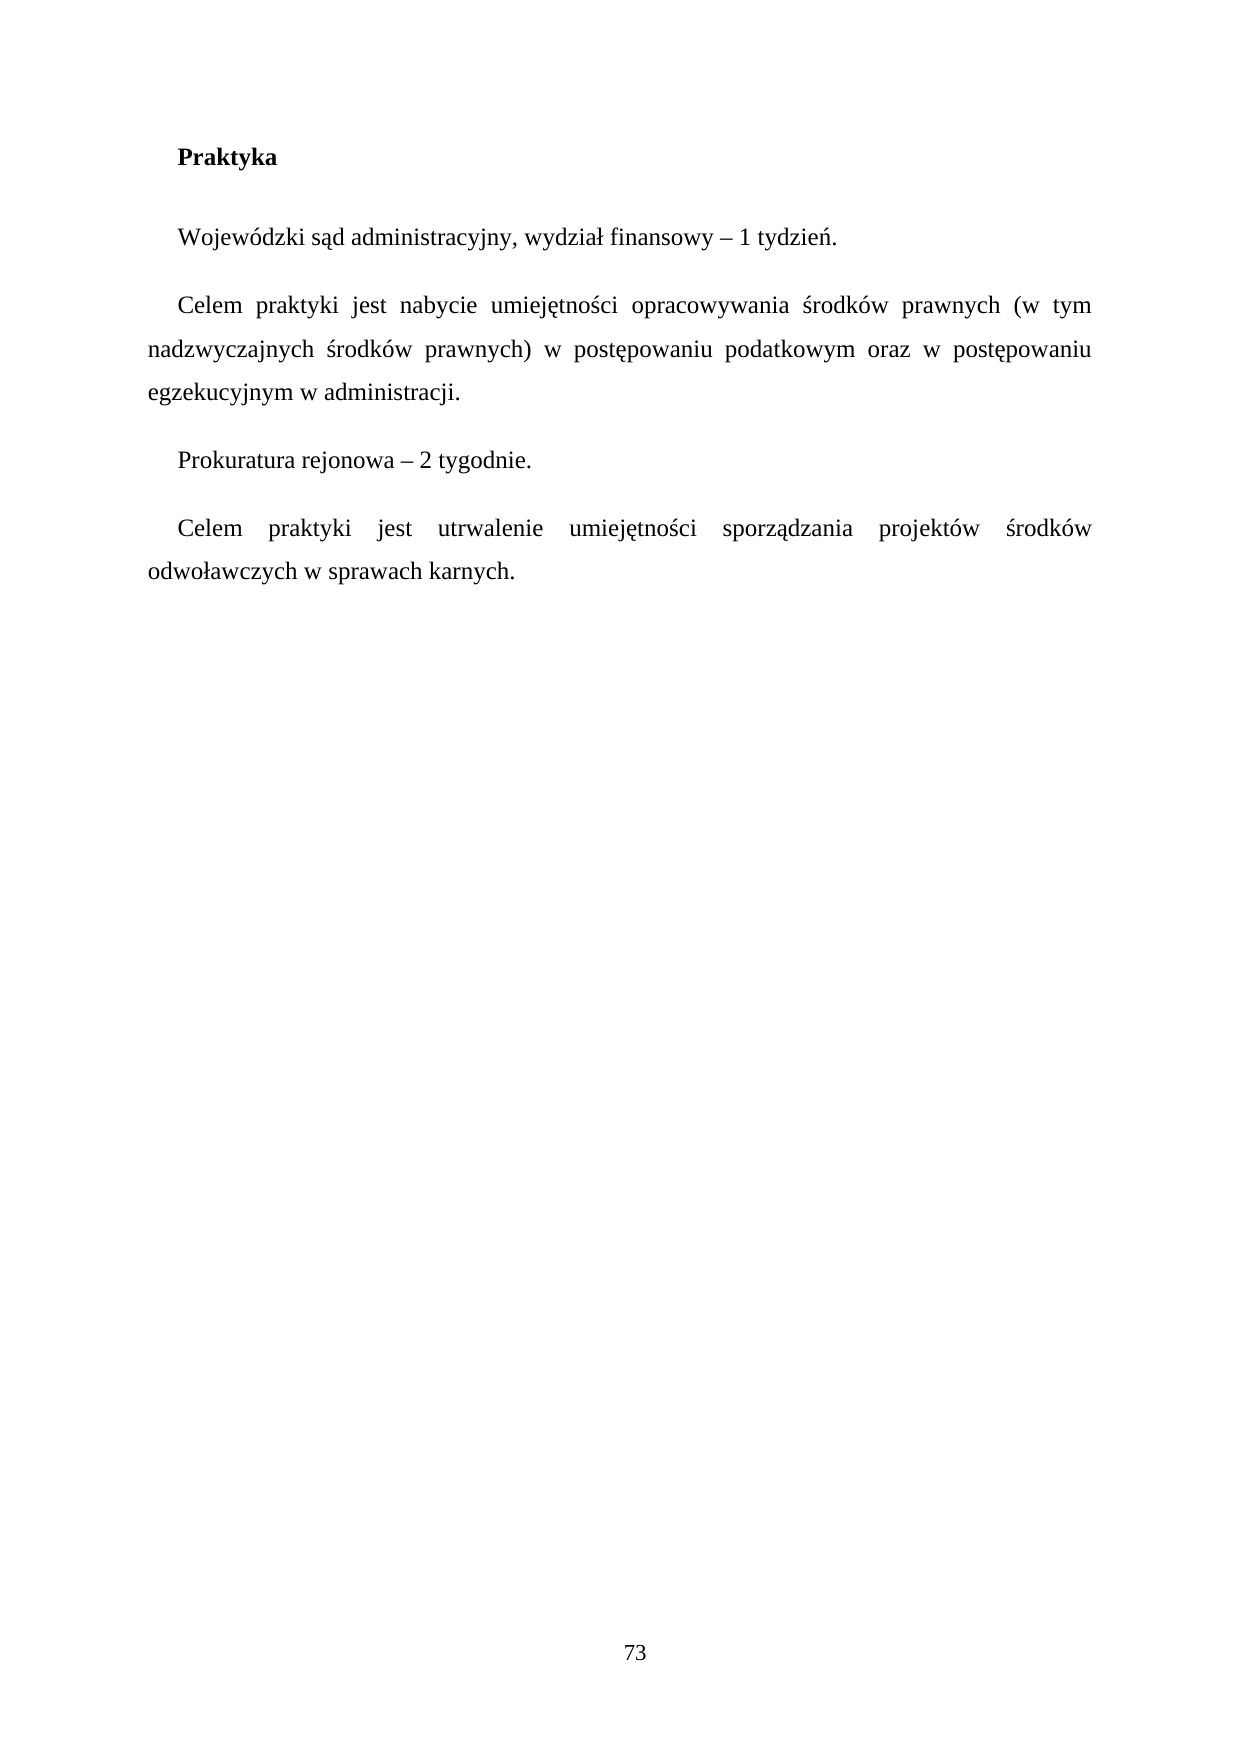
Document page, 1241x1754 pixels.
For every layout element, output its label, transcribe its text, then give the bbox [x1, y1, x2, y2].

subtitle Praktyka [148, 142, 1092, 171]
text Prokuratura rejonowa – 2 tygodnie. [148, 445, 1092, 474]
text Wojewódzki sąd administracyjny, wydział finansowy – 1 tydzień. [148, 222, 1092, 251]
text Celem praktyki jest utrwalenie umiejętności sporządzania projektów środków odwoławczych w sprawach karnych. [148, 513, 1092, 585]
text Celem praktyki jest nabycie umiejętności opracowywania środków prawnych (w tym nadzwyczajnych środków prawnych) w postępowaniu podatkowym oraz w postępowaniu egzekucyjnym w administracji. [148, 291, 1092, 406]
